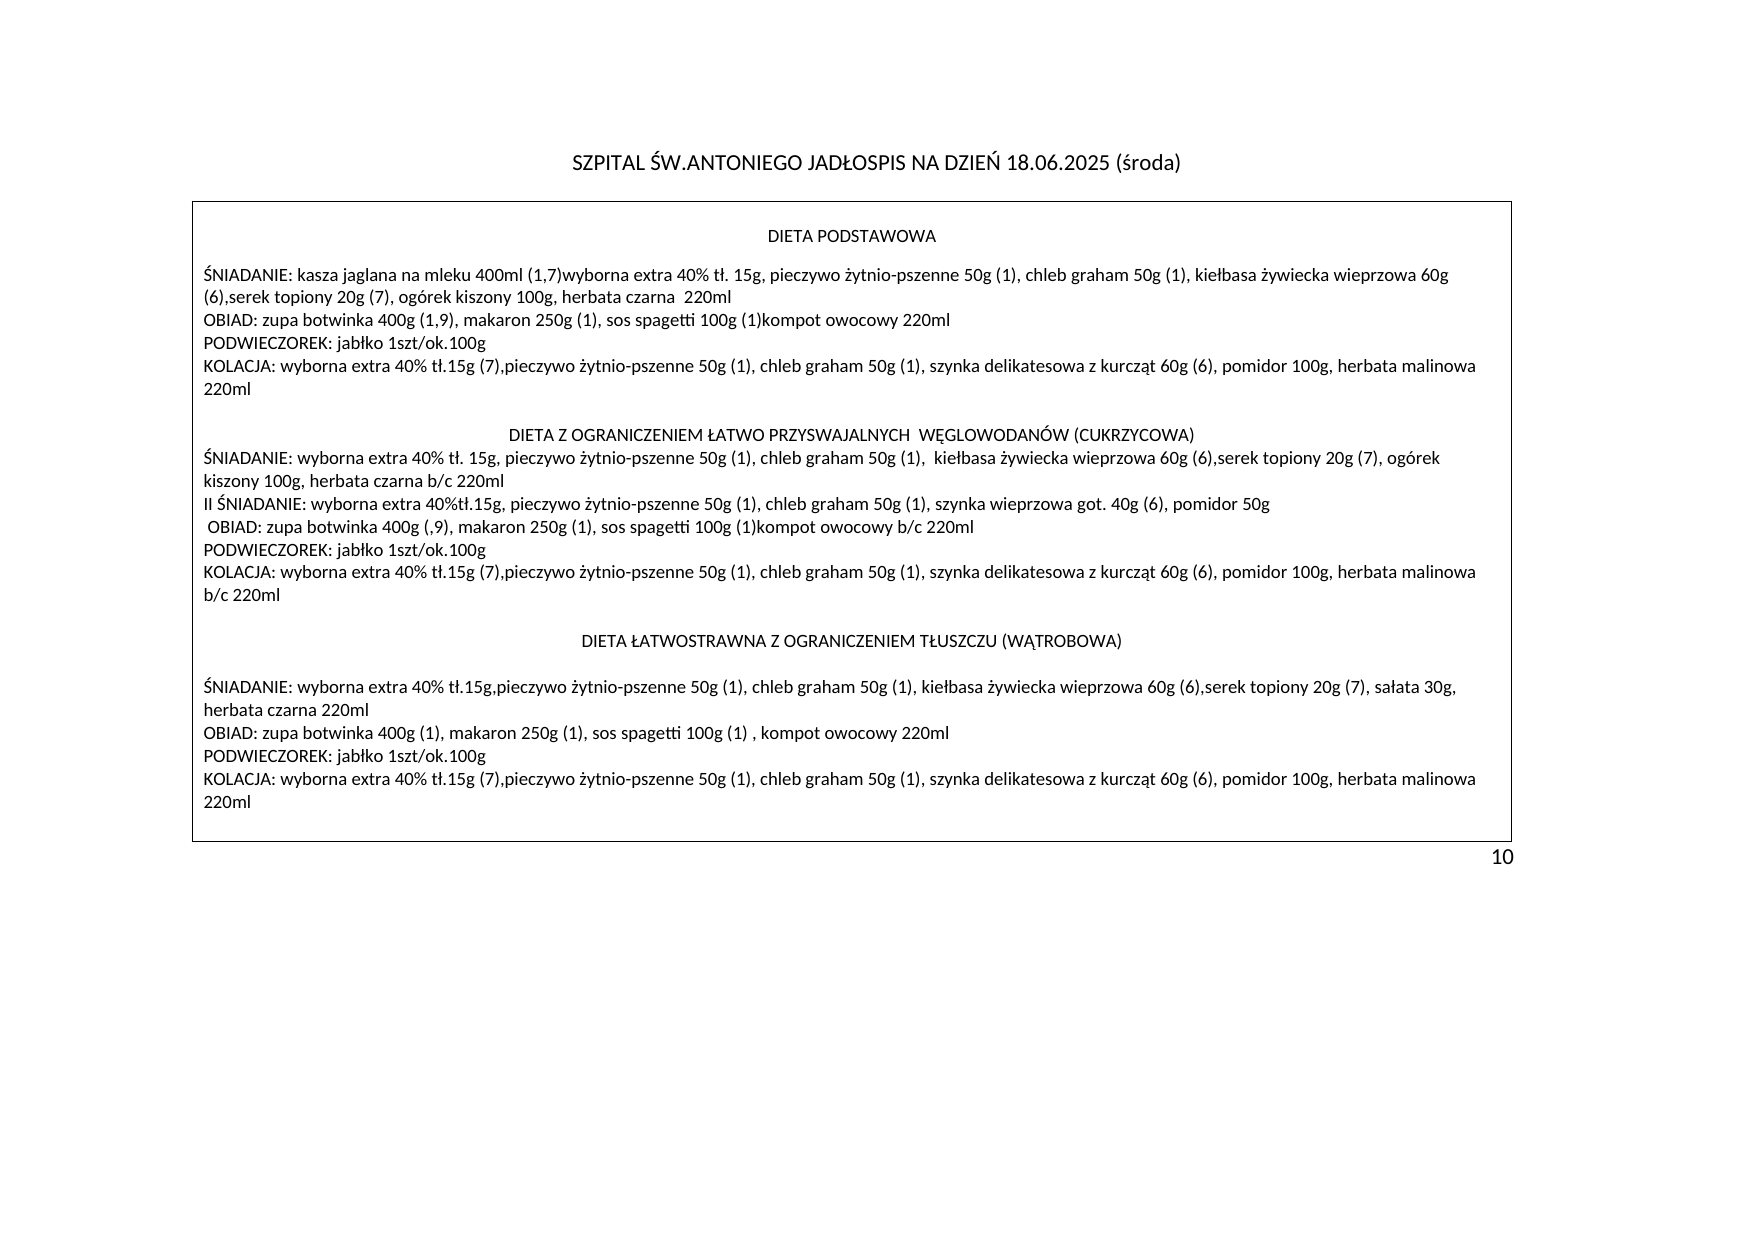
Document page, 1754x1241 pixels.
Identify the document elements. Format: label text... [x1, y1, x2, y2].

text SZPITAL ŚW.ANTONIEGO JADŁOSPIS NA DZIEŃ 18.06.2025 (środa) [148, 148, 1606, 176]
table_header DIETA PODSTAWOWA ŚNIADANIE: kasza jaglana na mleku 400ml (1,7)wyborna extra 40% tł. 15g, pieczywo żytnio-pszenne 50g (1), chleb graham 50g (1), kiełbasa żywiecka wieprzowa 60g (6),serek topiony 20g (7), ogórek kiszony 100g, herbata czarna 220ml OBIAD: zupa botwinka 400g (1,9), makaron 250g (1), sos spagetti 100g (1)kompot owocowy 220ml PODWIECZOREK: jabłko 1szt/ok.100g KOLACJA: wyborna extra 40% tł.15g (7),pieczywo żytnio-pszenne 50g (1), chleb graham 50g (1), szynka delikatesowa z kurcząt 60g (6), pomidor 100g, herbata malinowa 220ml DIETA Z OGRANICZENIEM ŁATWO PRZYSWAJALNYCH WĘGLOWODANÓW (CUKRZYCOWA) ŚNIADANIE: wyborna extra 40% tł. 15g, pieczywo żytnio-pszenne 50g (1), chleb graham 50g (1), kiełbasa żywiecka wieprzowa 60g (6),serek topiony 20g (7), ogórek kiszony 100g, herbata czarna b/c 220ml II ŚNIADANIE: wyborna extra 40%tł.15g, pieczywo żytnio-pszenne 50g (1), chleb graham 50g (1), szynka wieprzowa got. 40g (6), pomidor 50g OBIAD: zupa botwinka 400g (,9), makaron 250g (1), sos spagetti 100g (1)kompot owocowy b/c 220ml PODWIECZOREK: jabłko 1szt/ok.100g KOLACJA: wyborna extra 40% tł.15g (7),pieczywo żytnio-pszenne 50g (1), chleb graham 50g (1), szynka delikatesowa z kurcząt 60g (6), pomidor 100g, herbata malinowa b/c 220ml DIETA ŁATWOSTRAWNA Z OGRANICZENIEM TŁUSZCZU (WĄTROBOWA) ŚNIADANIE: wyborna extra 40% tł.15g,pieczywo żytnio-pszenne 50g (1), chleb graham 50g (1), kiełbasa żywiecka wieprzowa 60g (6),serek topiony 20g (7), sałata 30g, herbata czarna 220ml OBIAD: zupa botwinka 400g (1), makaron 250g (1), sos spagetti 100g (1) , kompot owocowy 220ml PODWIECZOREK: jabłko 1szt/ok.100g KOLACJA: wyborna extra 40% tł.15g (7),pieczywo żytnio-pszenne 50g (1), chleb graham 50g (1), szynka delikatesowa z kurcząt 60g (6), pomidor 100g, herbata malinowa 220ml [193, 202, 1511, 841]
text 10 [148, 842, 1606, 870]
